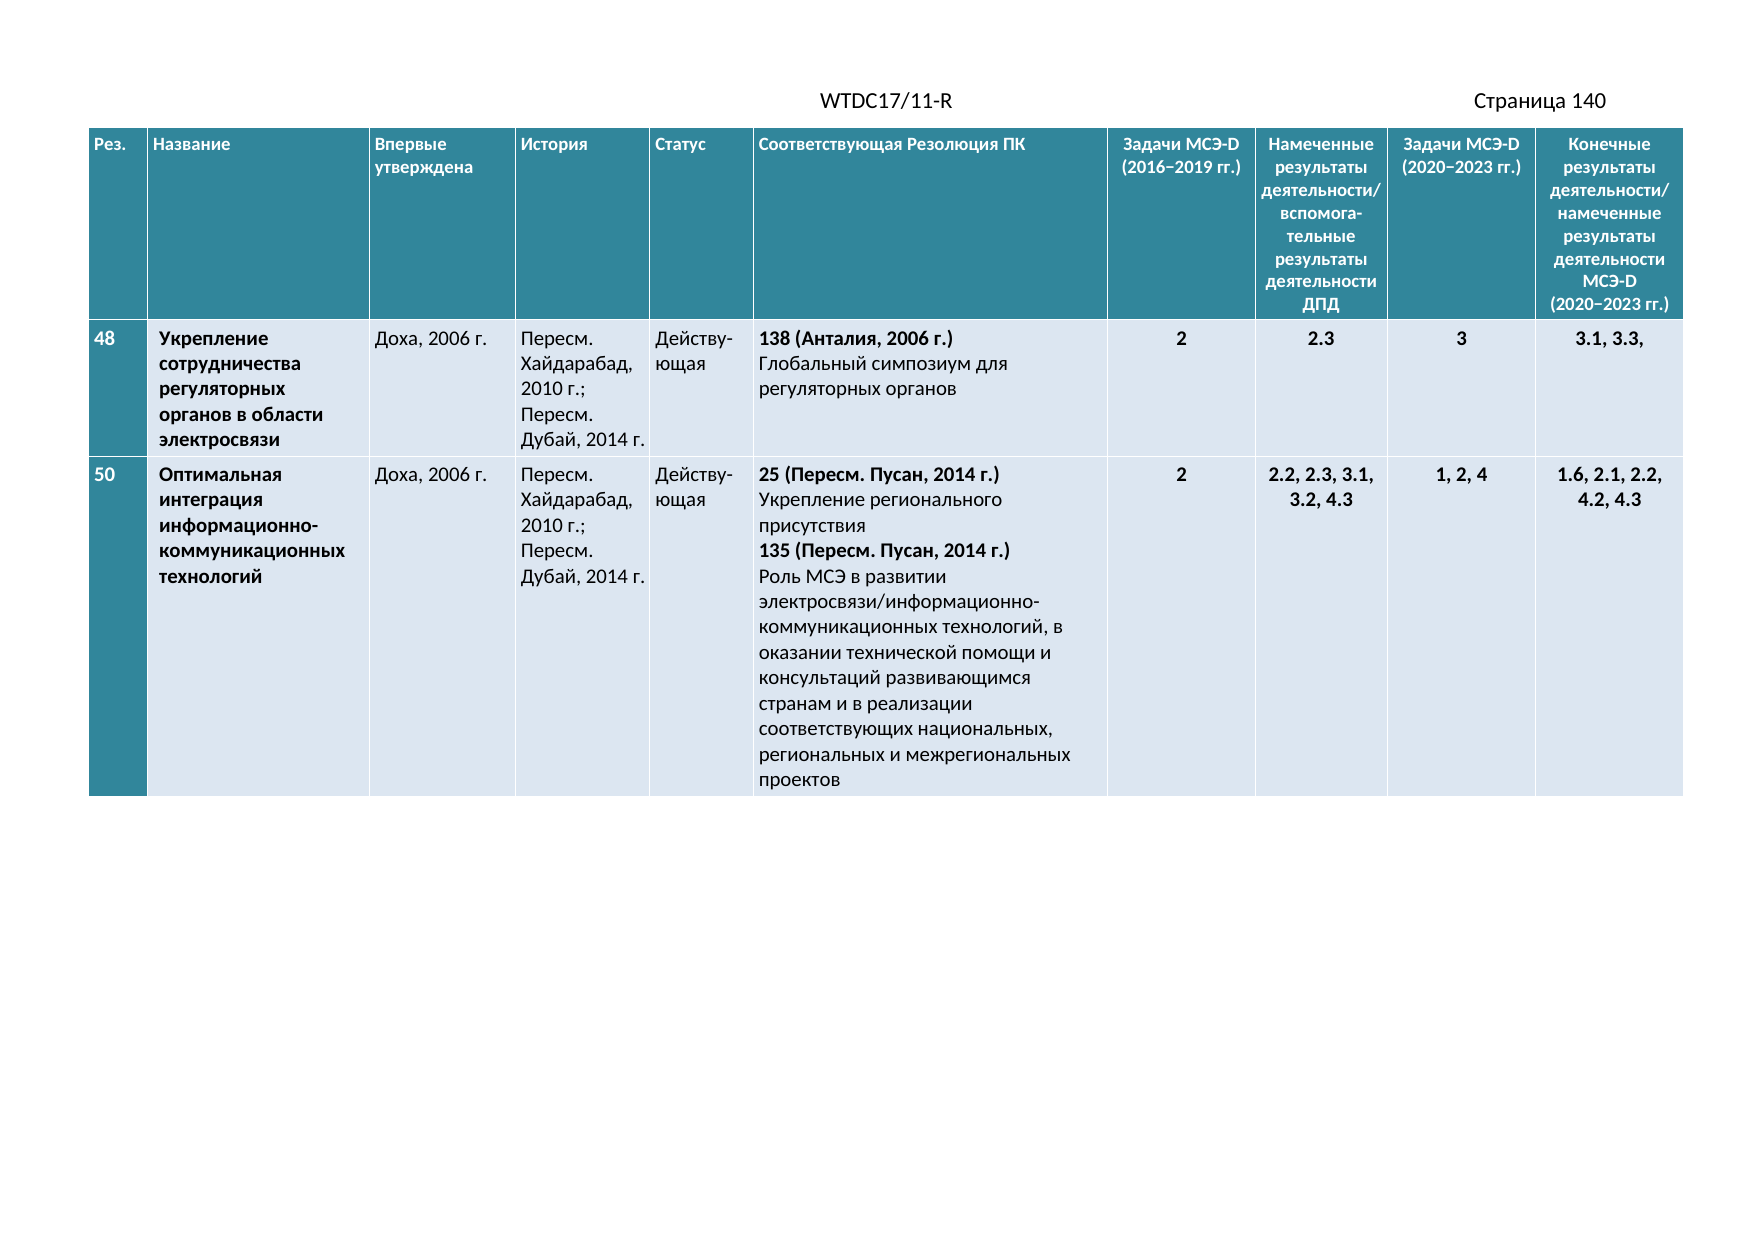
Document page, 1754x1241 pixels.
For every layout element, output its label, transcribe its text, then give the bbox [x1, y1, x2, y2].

table_cell Действу-ющая [650, 457, 753, 796]
table_cell Пересм. Хайдарабад, 2010 г.; Пересм. Дубай, 2014 г. [516, 457, 649, 796]
table_cell Доха, 2006 г. [370, 457, 515, 796]
table_cell 2.2, 2.3, 3.1, 3.2, 4.3 [1256, 457, 1387, 796]
table_header История [516, 128, 649, 319]
table_cell Оптимальная интеграция информационно-коммуникационных технологий [148, 457, 369, 796]
table_header Задачи МСЭ-D (2020−2023 гг.) [1388, 128, 1535, 319]
table_header Статус [650, 128, 753, 319]
table_cell Укрепление сотрудничества регуляторных органов в области электросвязи [148, 320, 369, 456]
table_cell 1, 2, 4 [1388, 457, 1535, 796]
table_header Впервые утверждена [370, 128, 515, 319]
table_cell 2 [1108, 457, 1255, 796]
table_cell 2.3 [1256, 320, 1387, 456]
table_header Название [148, 128, 369, 319]
table_header Соответствующая Резолюция ПК [754, 128, 1107, 319]
table_cell Пересм. Хайдарабад, 2010 г.; Пересм. Дубай, 2014 г. [516, 320, 649, 456]
table_cell 50 [89, 457, 147, 796]
table_cell 3.1, 3.3, [1536, 320, 1683, 456]
table_header Рез. [89, 128, 147, 319]
table_header Задачи МСЭ-D (2016−2019 гг.) [1108, 128, 1255, 319]
table_cell 3 [1388, 320, 1535, 456]
table_cell Действу-ющая [650, 320, 753, 456]
table_cell 2 [1108, 320, 1255, 456]
table_header Конечные результаты деятельности/ намеченные результаты деятельности МСЭ-D (2020−2023 гг.) [1536, 128, 1683, 319]
table_cell 48 [89, 320, 147, 456]
table_cell 138 (Анталия, 2006 г.) Глобальный симпозиум для регуляторных органов [754, 320, 1107, 456]
table_header Намеченные результаты деятельности/ вспомога-тельные результаты деятельности ДПД [1256, 128, 1387, 319]
table_cell Доха, 2006 г. [370, 320, 515, 456]
table_cell 25 (Пересм. Пусан, 2014 г.) Укрепление регионального присутствия 135 (Пересм. Пусан, 2014 г.) Роль МСЭ в развитии электросвязи/информационно-коммуникационных технологий, в оказании технической помощи и консультаций развивающимся странам и в реализации соответствующих национальных, региональных и межрегиональных проектов [754, 457, 1107, 796]
table_cell 1.6, 2.1, 2.2, 4.2, 4.3 [1536, 457, 1683, 796]
